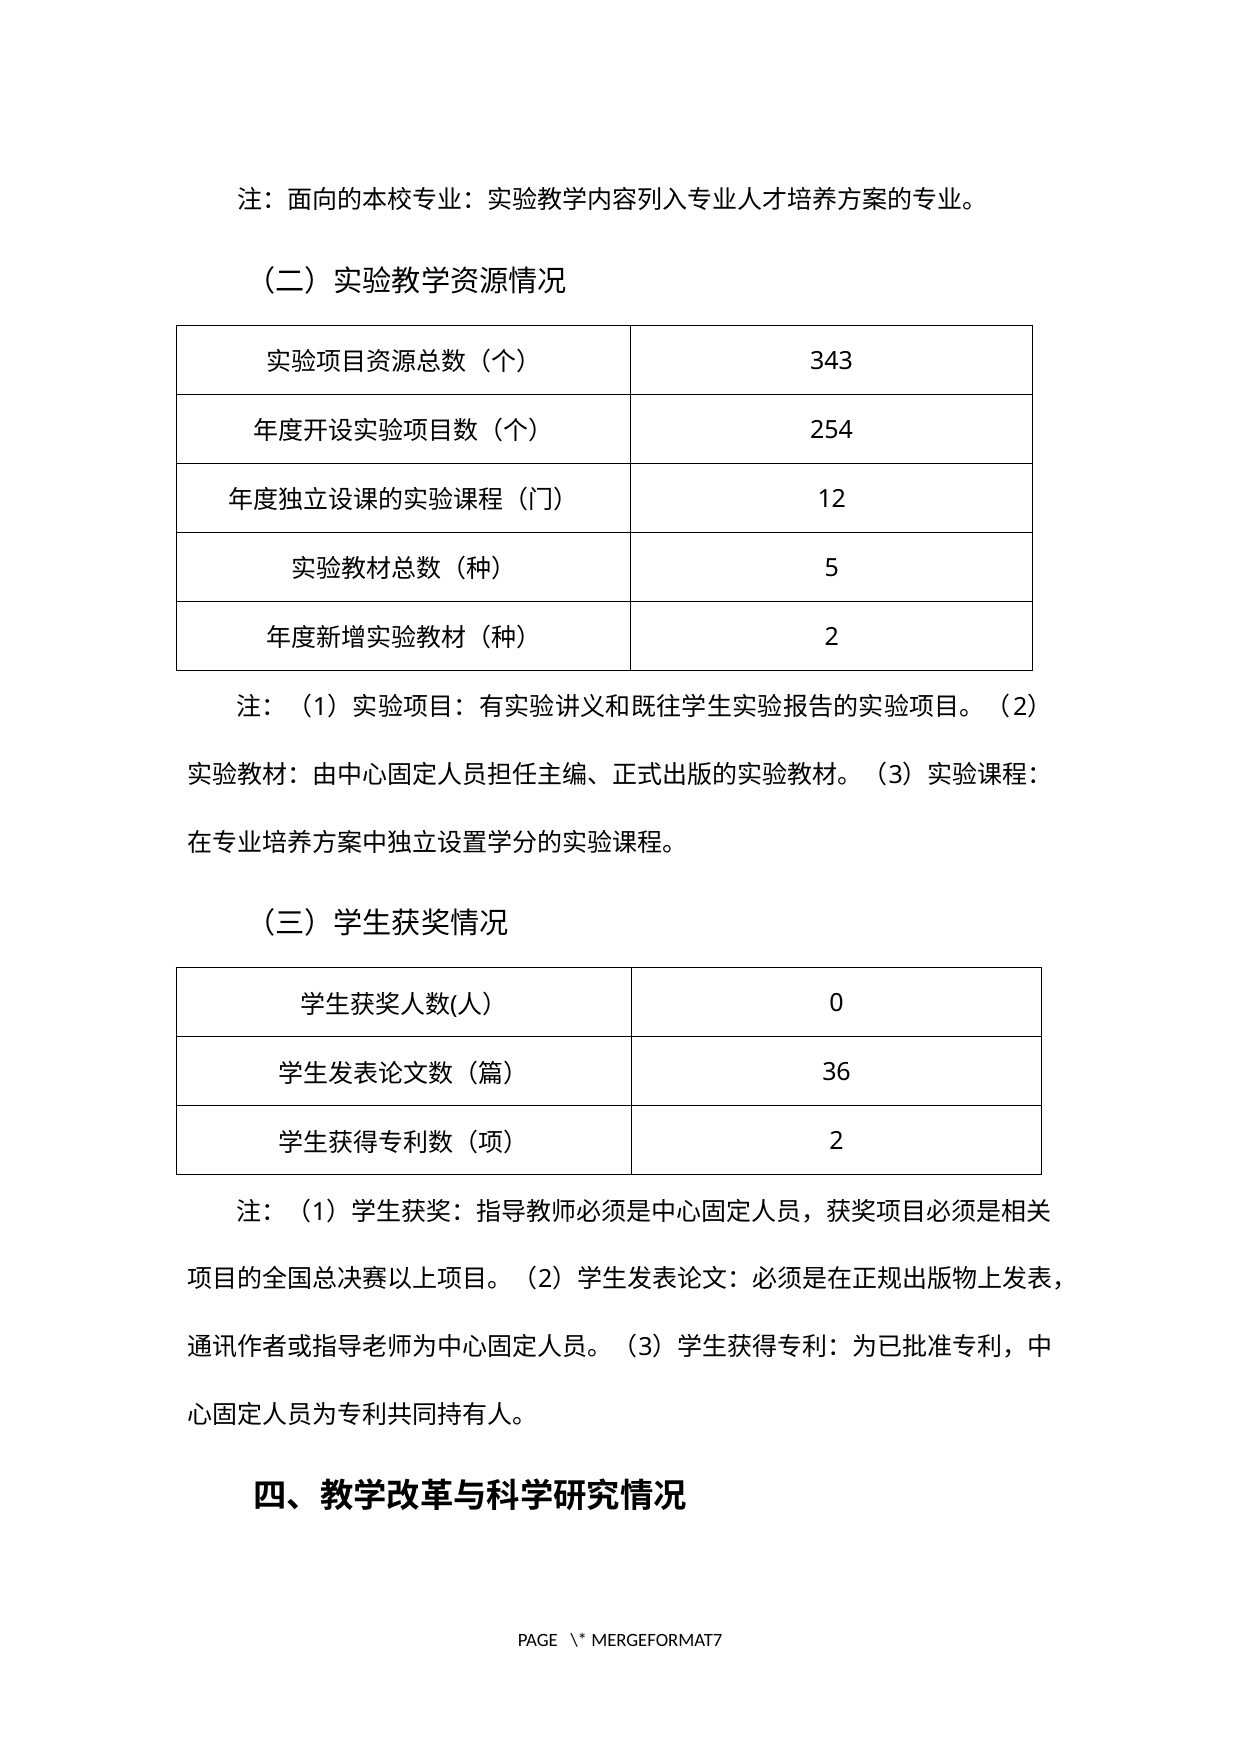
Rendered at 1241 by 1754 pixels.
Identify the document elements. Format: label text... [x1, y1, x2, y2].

text 四、教学改革与科学研究情况 [187, 1459, 1053, 1527]
table_header 343 [631, 326, 1032, 394]
table_header 实验项目资源总数（个） [177, 326, 630, 394]
table_cell 实验教材总数（种） [177, 533, 630, 601]
table_cell 年度独立设课的实验课程（门） [177, 464, 630, 532]
table_header 学生获奖人数(人） [177, 968, 631, 1036]
table_cell 学生获得专利数（项） [177, 1106, 631, 1174]
table_cell 12 [631, 464, 1032, 532]
table_cell 2 [632, 1106, 1041, 1174]
text 注：（1）实验项目：有实验讲义和既往学生实验报告的实验项目。（2）实验教材：由中心固定人员担任主编、正式出版的实验教材。（3）实验课程：在专业培养方案中独立设置学分的实验课程。 [187, 671, 1053, 874]
table_cell 36 [632, 1037, 1041, 1105]
text （二）实验教学资源情况 [187, 244, 1053, 312]
text 注：面向的本校专业：实验教学内容列入专业人才培养方案的专业。 [187, 164, 1053, 232]
table_cell 5 [631, 533, 1032, 601]
table_cell 年度开设实验项目数（个） [177, 395, 630, 463]
table_cell 学生发表论文数（篇） [177, 1037, 631, 1105]
text （三）学生获奖情况 [187, 887, 1053, 955]
table_cell 2 [631, 602, 1032, 669]
table_cell 年度新增实验教材（种） [177, 602, 630, 669]
table_header 0 [632, 968, 1041, 1036]
text 注：（1）学生获奖：指导教师必须是中心固定人员，获奖项目必须是相关项目的全国总决赛以上项目。（2）学生发表论文：必须是在正规出版物上发表，通讯作者或指导老师为中心固定人员。（3）学生获得专利：为已批准专利，中心固定人员为专利共同持有人。 [187, 1175, 1053, 1447]
table_cell 254 [631, 395, 1032, 463]
